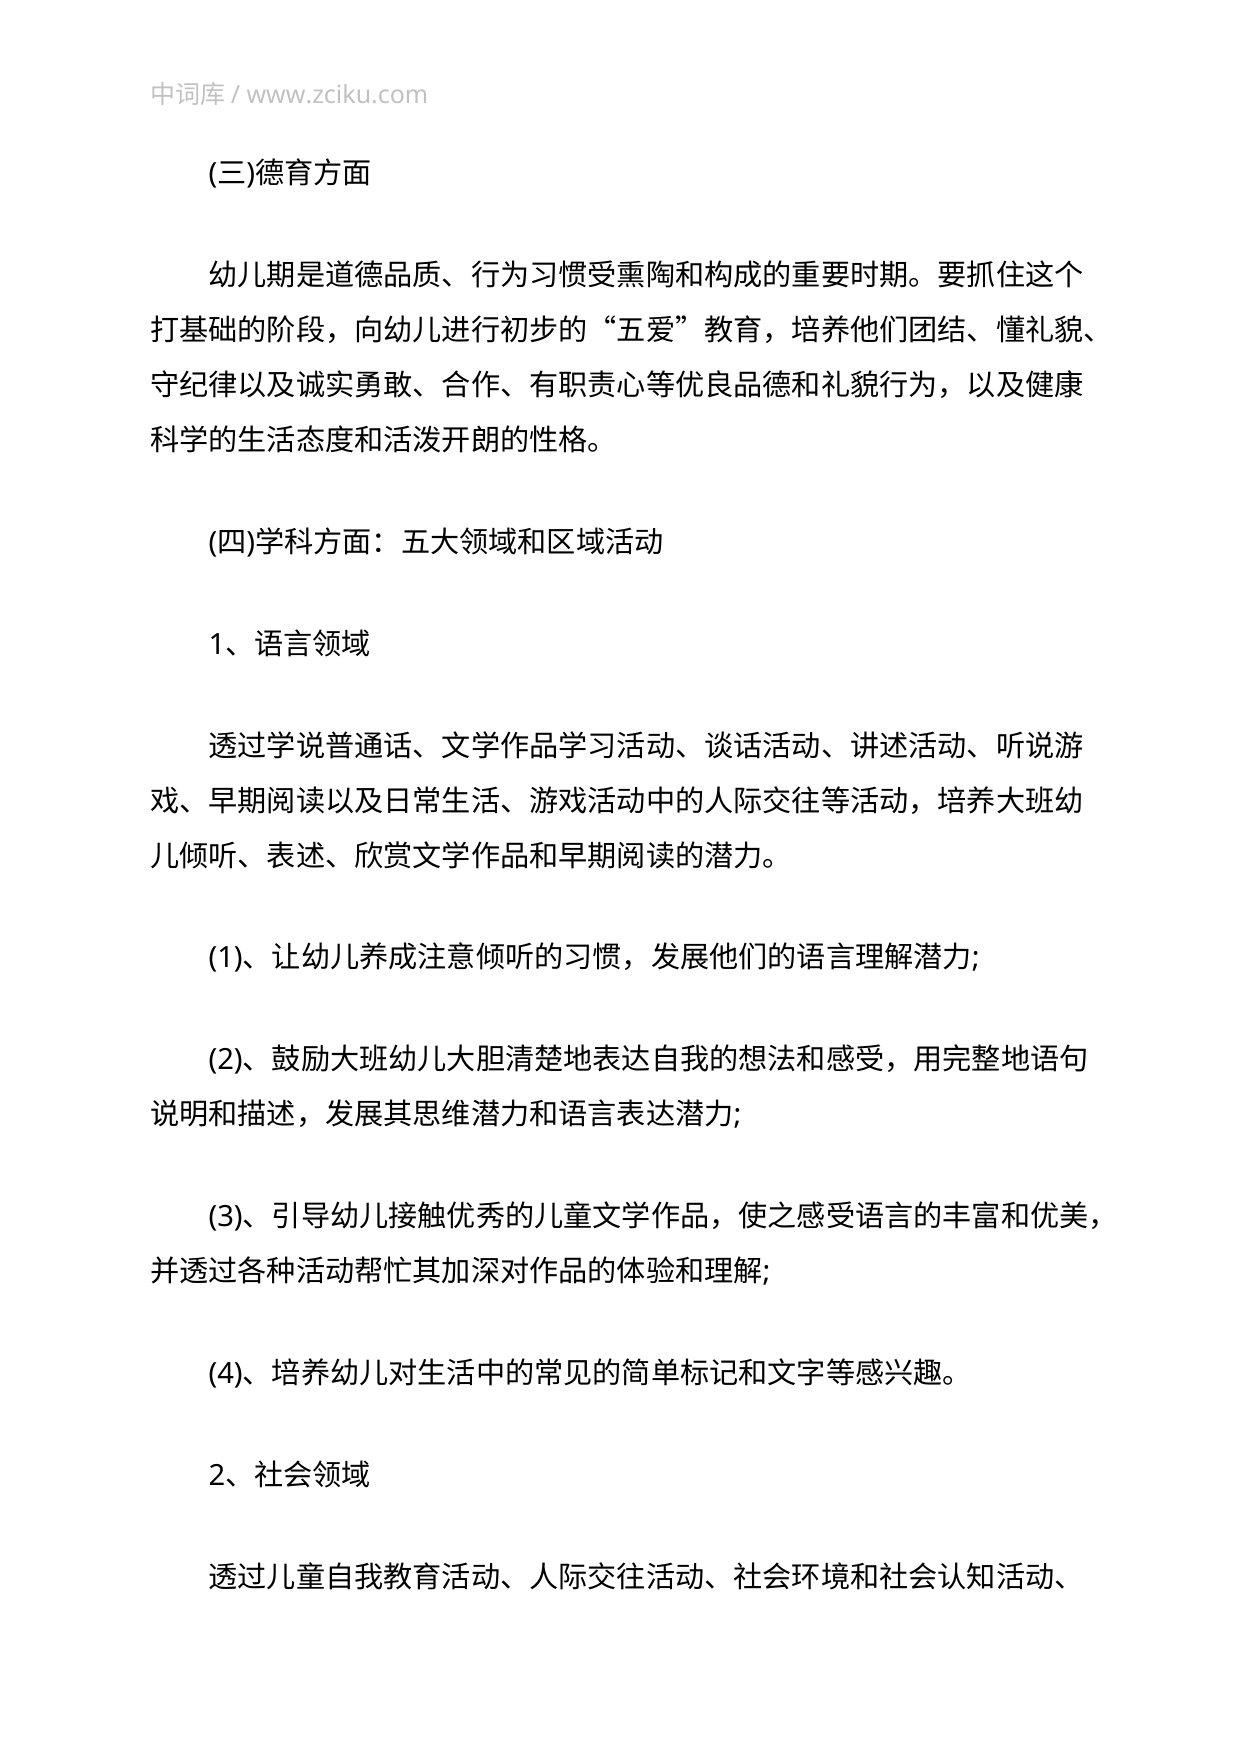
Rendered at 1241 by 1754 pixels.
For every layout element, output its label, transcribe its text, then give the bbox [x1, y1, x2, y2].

text 透过学说普通话、文学作品学习活动、谈话活动、讲述活动、听说游戏、早期阅读以及日常生活、游戏活动中的人际交往等活动，培养大班幼儿倾听、表述、欣赏文学作品和早期阅读的潜力。 [150, 722, 1090, 874]
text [150, 1554, 1090, 1596]
text (三)德育方面 [150, 150, 1090, 192]
text 1、语言领域 [150, 620, 1090, 663]
text (4)、培养幼儿对生活中的常见的简单标记和文字等感兴趣。 [150, 1350, 1090, 1392]
text 2、社会领域 [150, 1452, 1090, 1494]
text (3)、引导幼儿接触优秀的儿童文学作品，使之感受语言的丰富和优美，并透过各种活动帮忙其加深对作品的体验和理解; [150, 1193, 1090, 1290]
text (四)学科方面：五大领域和区域活动 [150, 518, 1090, 561]
text 幼儿期是道德品质、行为习惯受熏陶和构成的重要时期。要抓住这个打基础的阶段，向幼儿进行初步的“五爱”教育，培养他们团结、懂礼貌、守纪律以及诚实勇敢、合作、有职责心等优良品德和礼貌行为，以及健康科学的生活态度和活泼开朗的性格。 [150, 252, 1090, 459]
text (2)、鼓励大班幼儿大胆清楚地表达自我的想法和感受，用完整地语句说明和描述，发展其思维潜力和语言表达潜力; [150, 1036, 1090, 1133]
text (1)、让幼儿养成注意倾听的习惯，发展他们的语言理解潜力; [150, 934, 1090, 976]
